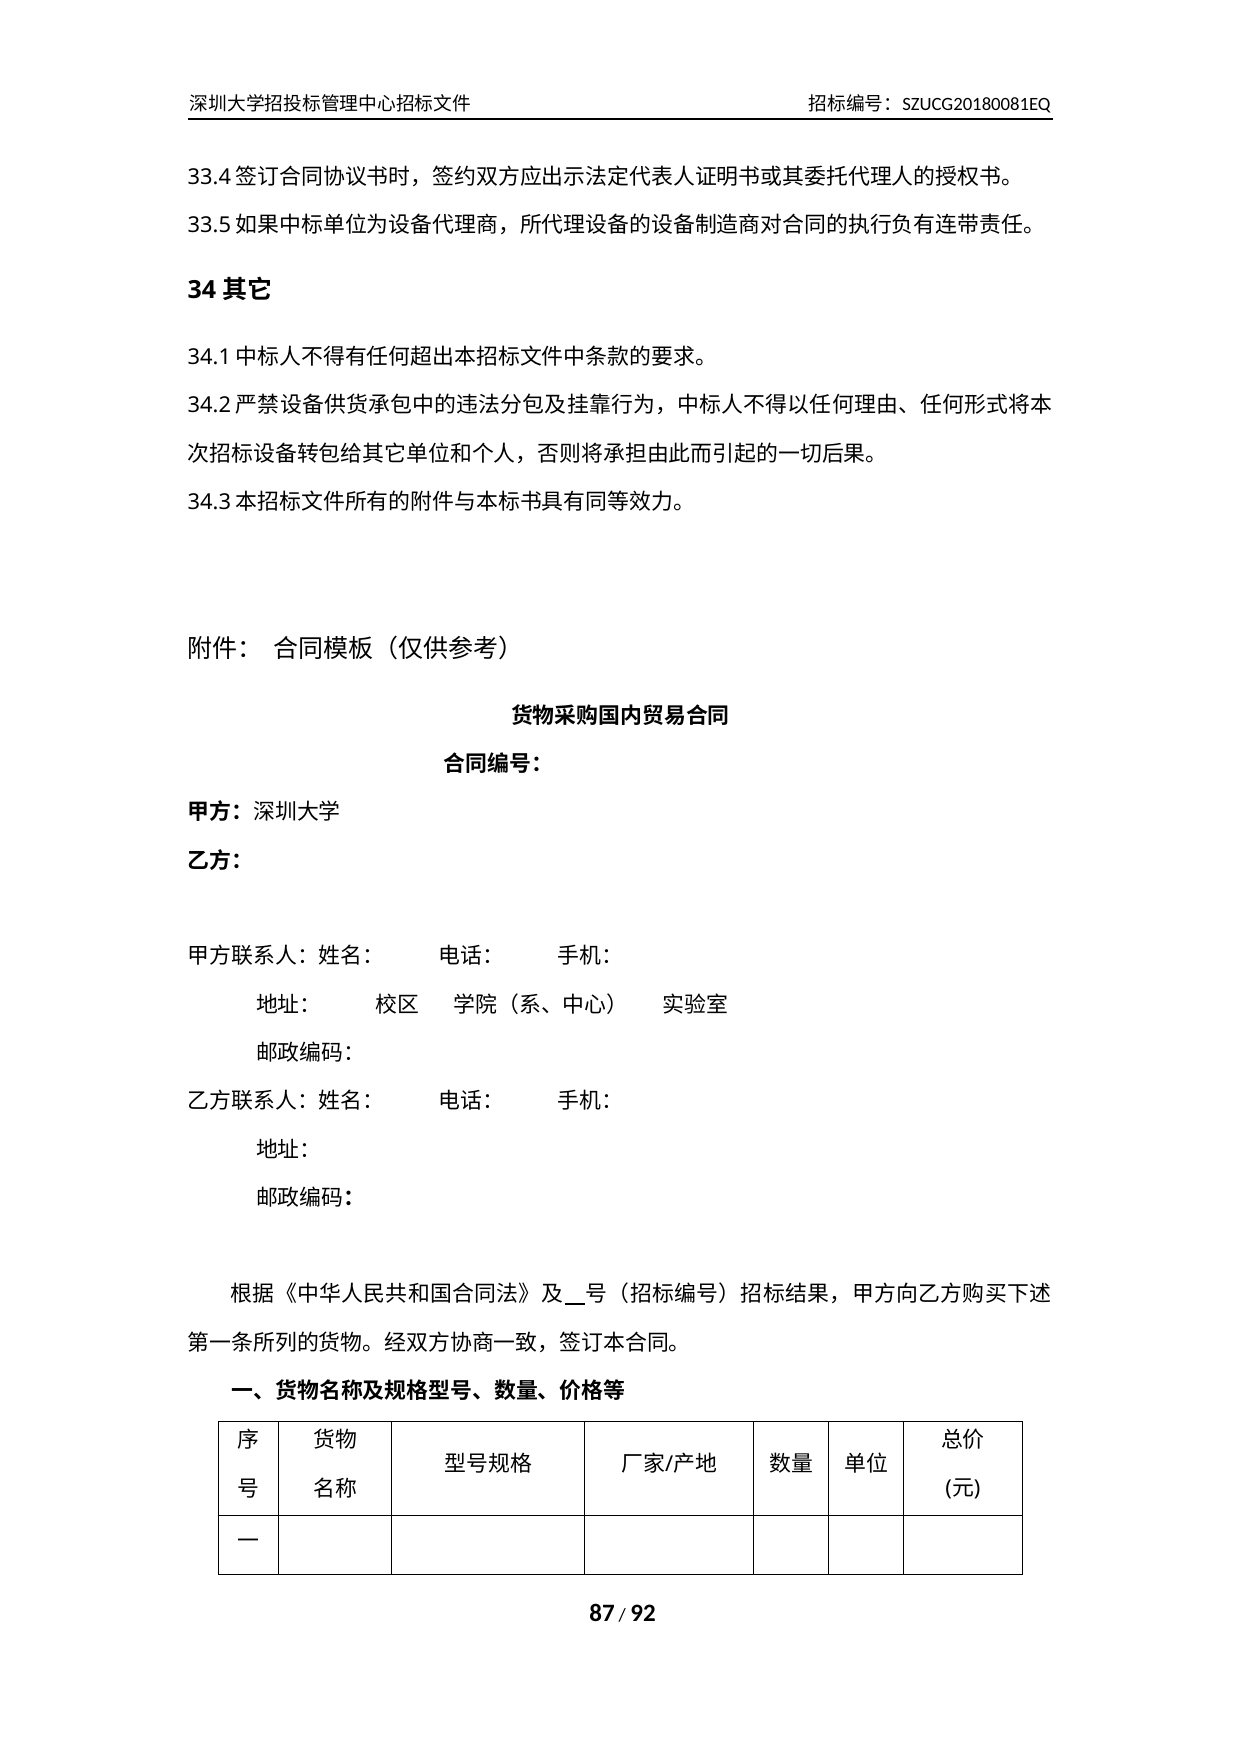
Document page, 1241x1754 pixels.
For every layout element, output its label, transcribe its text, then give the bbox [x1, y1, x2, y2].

table_header 单位 [829, 1422, 903, 1515]
text 33.4签订合同协议书时，签约双方应出示法定代表人证明书或其委托代理人的授权书。 [187, 158, 1053, 191]
table_header 货物 名称 [279, 1422, 391, 1515]
text 地址： 校区 学院（系、中心） 实验室 [187, 986, 1053, 1019]
text 34.2严禁设备供货承包中的违法分包及挂靠行为，中标人不得以任何理由、任何形式将本次招标设备转包给其它单位和个人，否则将承担由此而引起的一切后果。 [187, 387, 1053, 468]
text 地址： [187, 1131, 1053, 1164]
text 合同编号： [187, 746, 1053, 778]
text 甲方联系人：姓名： 电话： 手机： [187, 938, 1053, 970]
table_cell [585, 1516, 753, 1574]
text 34 其它 [187, 255, 1053, 320]
table_cell [829, 1516, 903, 1574]
text 一、货物名称及规格型号、数量、价格等 [187, 1372, 1053, 1405]
text 34.3本招标文件所有的附件与本标书具有同等效力。 [187, 484, 1053, 516]
text 乙方联系人：姓名： 电话： 手机： [187, 1083, 1053, 1115]
table_header 总价 (元) [904, 1422, 1022, 1515]
text 附件： 合同模板（仅供参考） [187, 614, 1053, 679]
table_header 厂家/产地 [585, 1422, 753, 1515]
text 乙方： [187, 842, 1053, 875]
text 邮政编码： [187, 1034, 1053, 1067]
table_header 数量 [754, 1422, 828, 1515]
table_header 型号规格 [392, 1422, 584, 1515]
table_cell [754, 1516, 828, 1574]
table_header 序 号 [219, 1422, 278, 1515]
text 33.5如果中标单位为设备代理商，所代理设备的设备制造商对合同的执行负有连带责任。 [187, 207, 1053, 239]
table_cell [392, 1516, 584, 1574]
text 货物采购国内贸易合同 [187, 697, 1053, 730]
text 甲方：深圳大学 [187, 794, 1053, 826]
text 34.1中标人不得有任何超出本招标文件中条款的要求。 [187, 338, 1053, 371]
text 邮政编码： [187, 1179, 1053, 1212]
table_cell 一 [219, 1516, 278, 1574]
table_cell [279, 1516, 391, 1574]
table_cell [904, 1516, 1022, 1574]
text 根据《中华人民共和国合同法》及 号（招标编号）招标结果，甲方向乙方购买下述第一条所列的货物。经双方协商一致，签订本合同。 [187, 1275, 1053, 1357]
